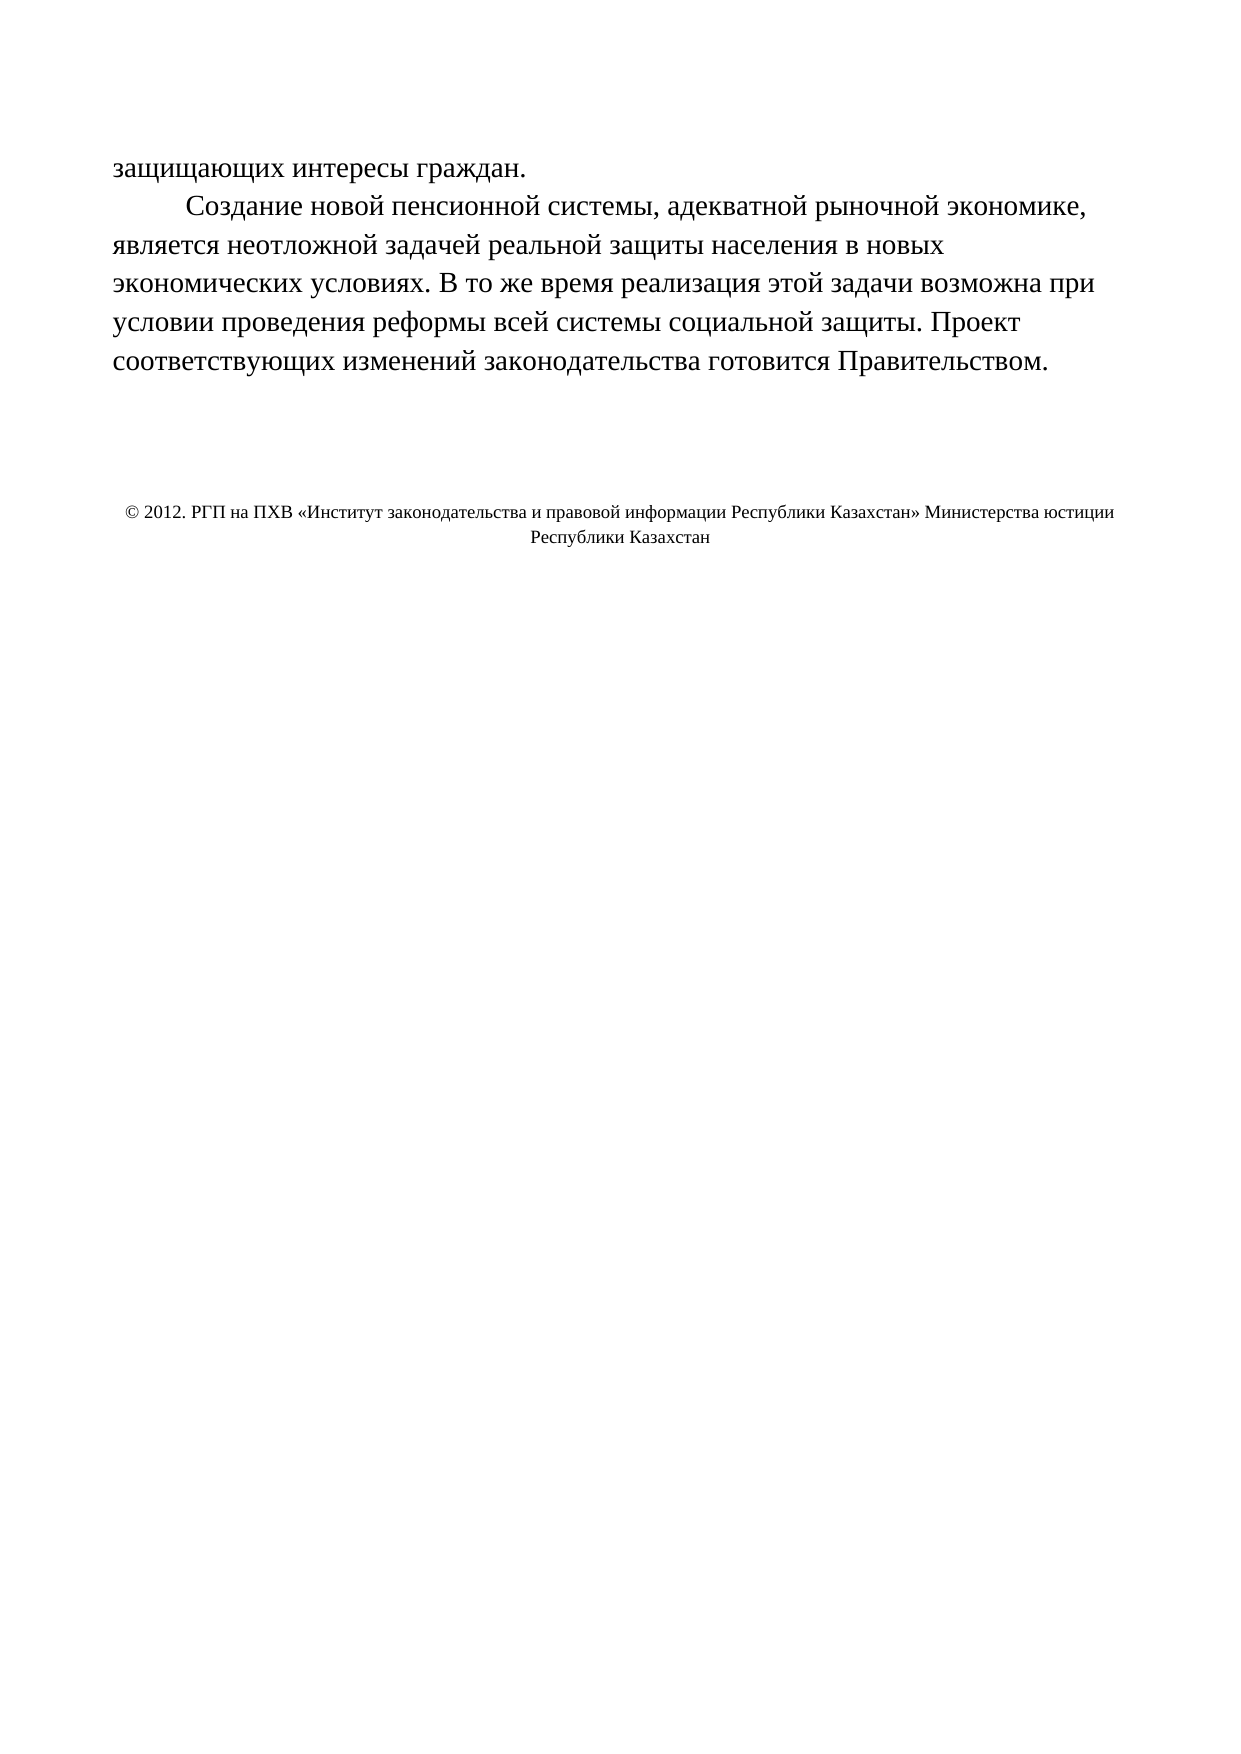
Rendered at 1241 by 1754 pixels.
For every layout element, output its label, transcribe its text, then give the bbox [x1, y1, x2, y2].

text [112, 150, 1128, 406]
text © 2012. РГП на ПХВ «Институт законодательства и правовой информации Республики Казахстан» Министерства юстиции Республики Казахстан [112, 501, 1128, 547]
